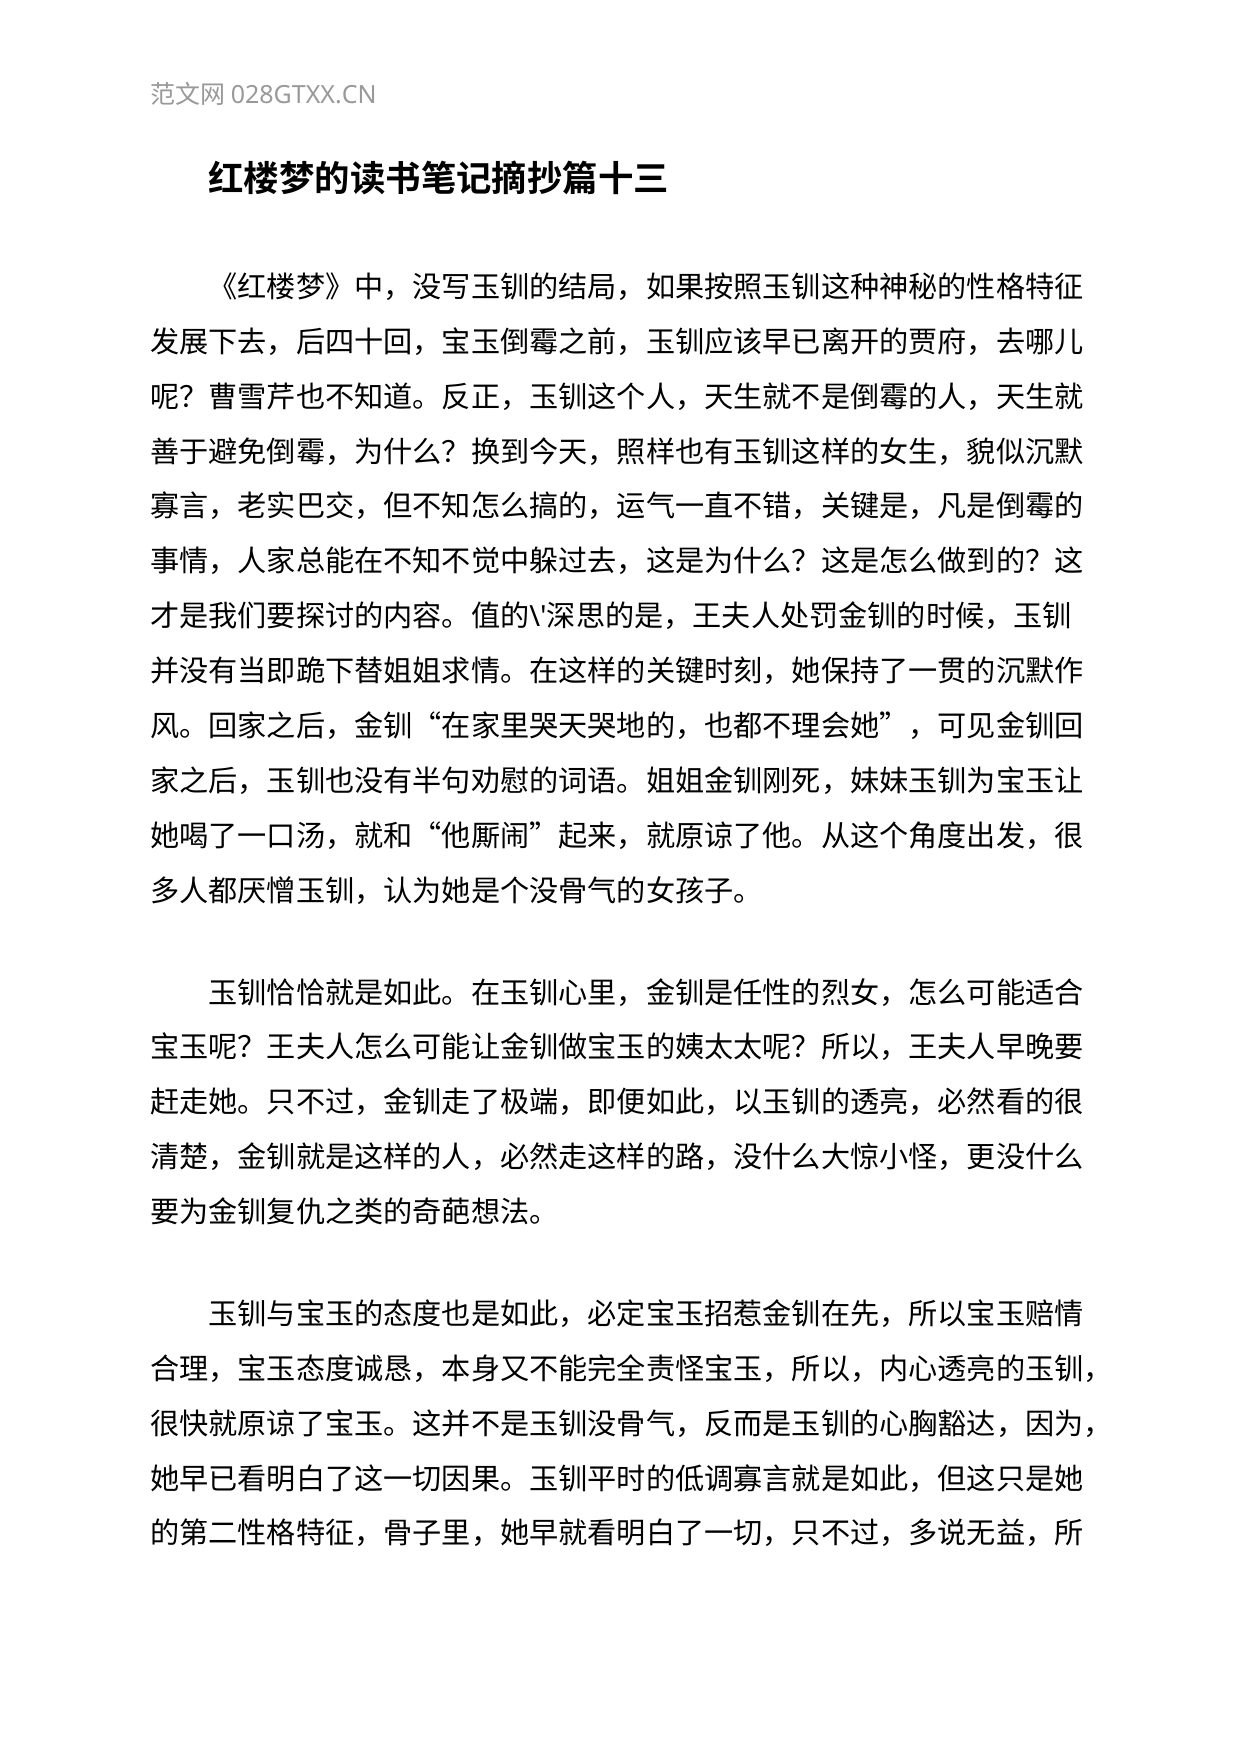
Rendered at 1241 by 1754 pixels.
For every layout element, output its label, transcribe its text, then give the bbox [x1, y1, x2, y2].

text 玉钏恰恰就是如此。在玉钏心里，金钏是任性的烈女，怎么可能适合宝玉呢？王夫人怎么可能让金钏做宝玉的姨太太呢？所以，王夫人早晚要赶走她。只不过，金钏走了极端，即便如此，以玉钏的透亮，必然看的很清楚，金钏就是这样的人，必然走这样的路，没什么大惊小怪，更没什么要为金钏复仇之类的奇葩想法。 [150, 969, 1090, 1231]
text 《红楼梦》中，没写玉钏的结局，如果按照玉钏这种神秘的性格特征发展下去，后四十回，宝玉倒霉之前，玉钏应该早已离开的贾府，去哪儿呢？曹雪芹也不知道。反正，玉钏这个人，天生就不是倒霉的人，天生就善于避免倒霉，为什么？换到今天，照样也有玉钏这样的女生，貌似沉默寡言，老实巴交，但不知怎么搞的，运气一直不错，关键是，凡是倒霉的事情，人家总能在不知不觉中躲过去，这是为什么？这是怎么做到的？这才是我们要探讨的内容。值的\'深思的是，王夫人处罚金钏的时候，玉钏并没有当即跪下替姐姐求情。在这样的关键时刻，她保持了一贯的沉默作风。回家之后，金钏“在家里哭天哭地的，也都不理会她”，可见金钏回家之后，玉钏也没有半句劝慰的词语。姐姐金钏刚死，妹妹玉钏为宝玉让她喝了一口汤，就和“他厮闹”起来，就原谅了他。从这个角度出发，很多人都厌憎玉钏，认为她是个没骨气的女孩子。 [150, 263, 1090, 910]
text 红楼梦的读书笔记摘抄篇十三 [150, 150, 1090, 201]
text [150, 1291, 1090, 1552]
